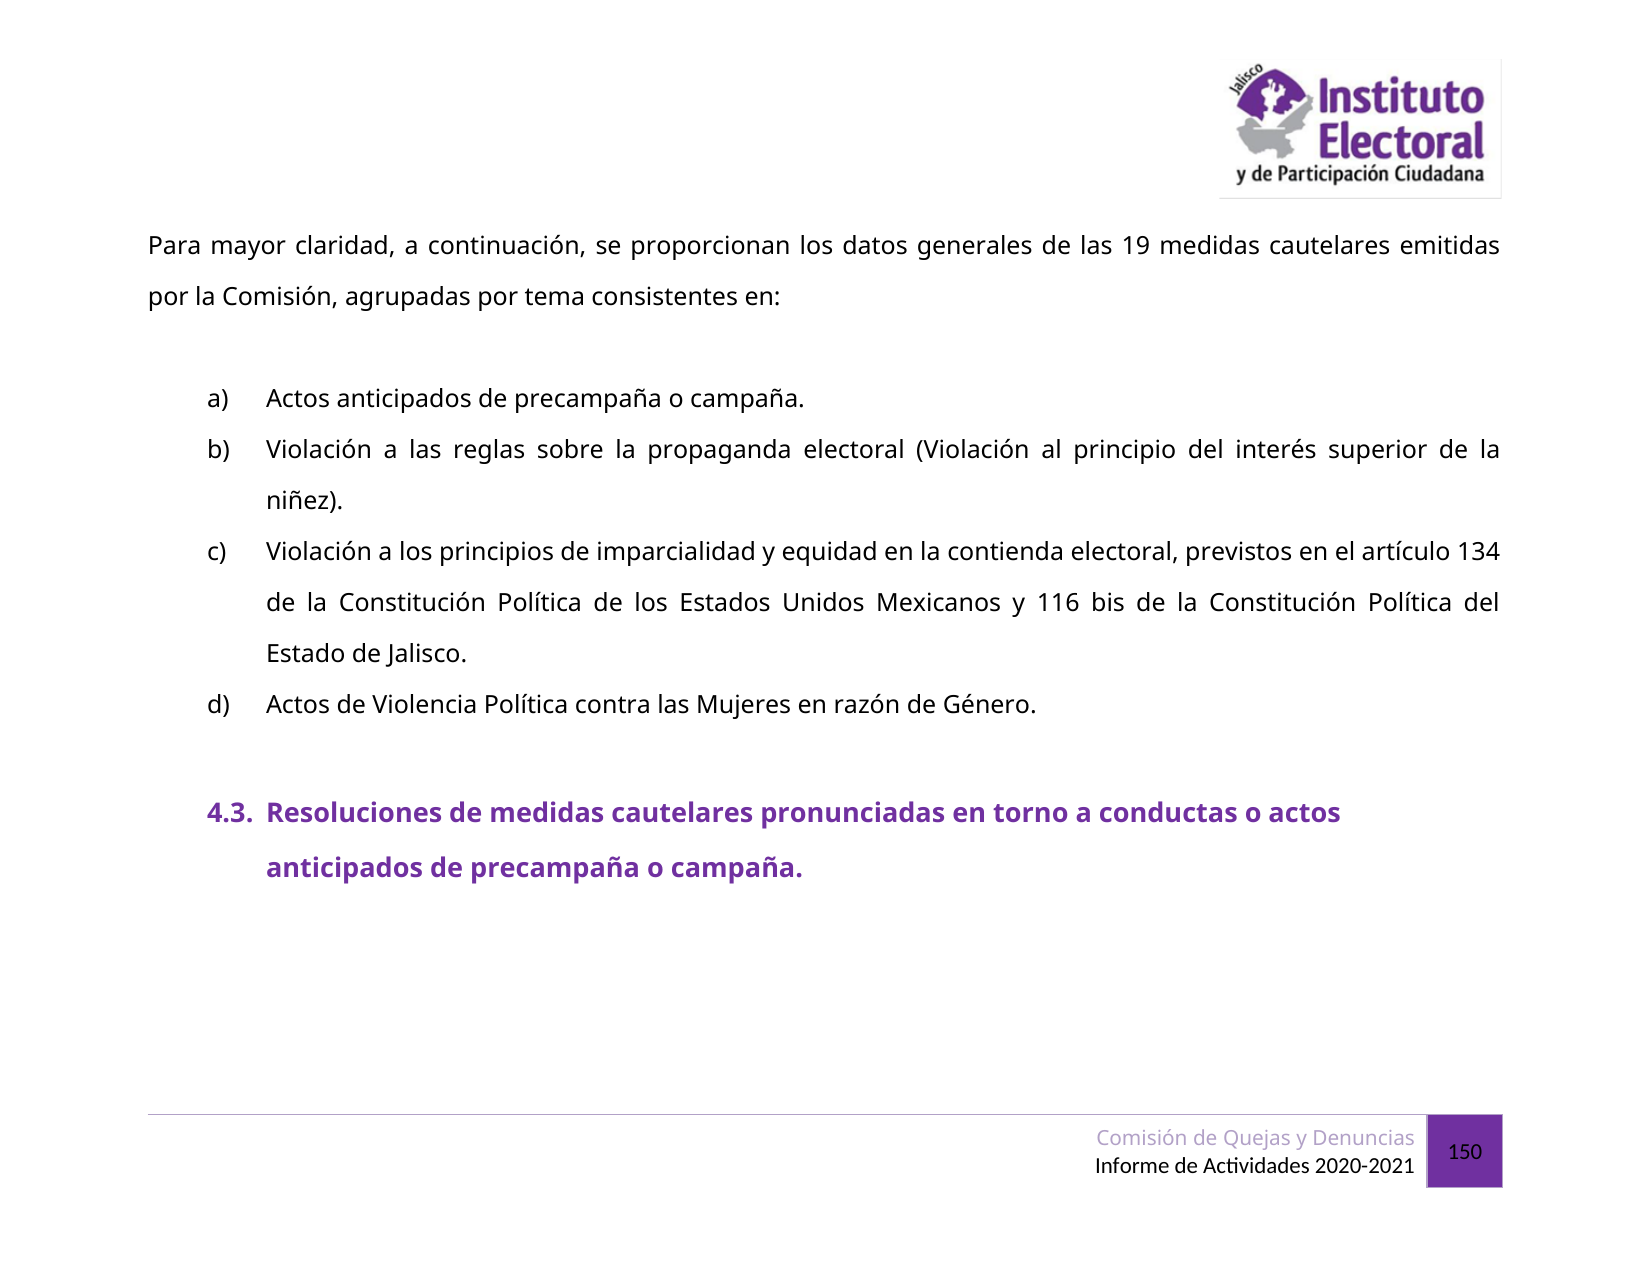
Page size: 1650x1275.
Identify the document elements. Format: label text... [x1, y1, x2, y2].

subtitle 4.3. Resoluciones de medidas cautelares pronunciadas en torno a conductas o actos anticipados de precampaña o campaña. [207, 793, 1502, 886]
list Violación a los principios de imparcialidad y equidad en la contienda electoral, previstos en el artículo 134 de la Constitución Política de los Estados Unidos Mexicanos y 116 bis de la Constitución Política del Estado de Jalisco. [207, 534, 1502, 670]
text Para mayor claridad, a continuación, se proporcionan los datos generales de las 19 medidas cautelares emitidas por la Comisión, agrupadas por tema consistentes en: [148, 228, 1502, 313]
list Actos de Violencia Política contra las Mujeres en razón de Género. [207, 687, 1502, 721]
picture [1219, 59, 1503, 200]
list Violación a las reglas sobre la propaganda electoral (Violación al principio del interés superior de la niñez). [207, 432, 1502, 517]
list Actos anticipados de precampaña o campaña. [207, 381, 1502, 415]
